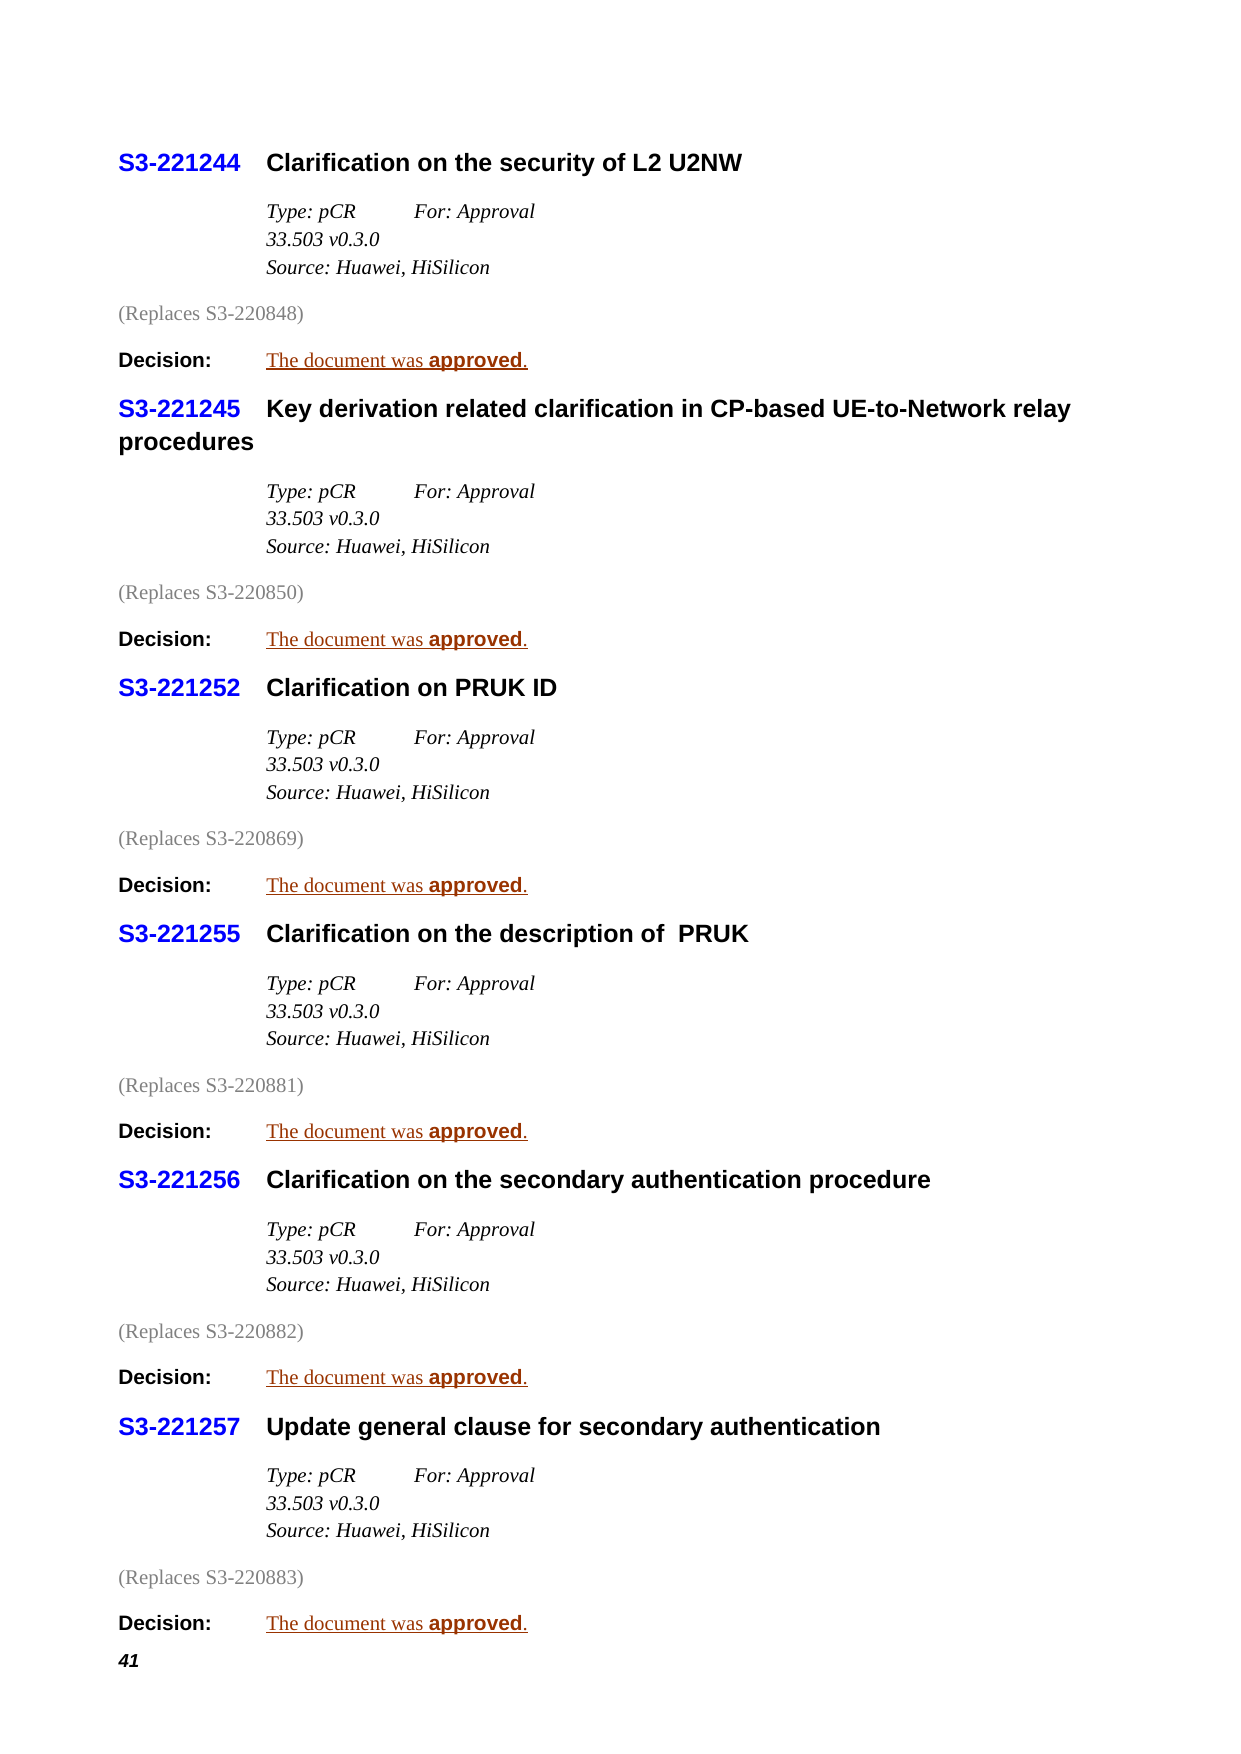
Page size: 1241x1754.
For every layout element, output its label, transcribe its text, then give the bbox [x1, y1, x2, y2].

text (Replaces S3-220881) [118, 1072, 1122, 1097]
text Decision: The document was approved. [118, 1119, 1122, 1143]
text Type: pCR For: Approval 33.503 v0.3.0 Source: Huawei, HiSilicon [118, 479, 1122, 558]
text Decision: The document was approved. [118, 1365, 1122, 1389]
text S3-221257 Update general clause for secondary authentication [118, 1411, 1122, 1440]
text S3-221255 Clarification on the description of PRUK [118, 919, 1122, 948]
text (Replaces S3-220848) [118, 301, 1122, 325]
text (Replaces S3-220882) [118, 1319, 1122, 1343]
text Decision: The document was approved. [118, 627, 1122, 651]
text Type: pCR For: Approval 33.503 v0.3.0 Source: Huawei, HiSilicon [118, 199, 1122, 279]
text S3-221252 Clarification on PRUK ID [118, 673, 1122, 702]
text (Replaces S3-220883) [118, 1565, 1122, 1589]
text S3-221244 Clarification on the security of L2 U2NW [118, 148, 1122, 176]
text S3-221256 Clarification on the secondary authentication procedure [118, 1165, 1122, 1194]
text Type: pCR For: Approval 33.503 v0.3.0 Source: Huawei, HiSilicon [118, 971, 1122, 1050]
text Type: pCR For: Approval 33.503 v0.3.0 Source: Huawei, HiSilicon [118, 1217, 1122, 1296]
text Decision: The document was approved. [118, 347, 1122, 372]
text Type: pCR For: Approval 33.503 v0.3.0 Source: Huawei, HiSilicon [118, 725, 1122, 804]
text Decision: The document was approved. [118, 1611, 1122, 1635]
text Type: pCR For: Approval 33.503 v0.3.0 Source: Huawei, HiSilicon [118, 1463, 1122, 1542]
text (Replaces S3-220850) [118, 580, 1122, 604]
text S3-221245 Key derivation related clarification in CP-based UE-to-Network relay procedures [118, 394, 1122, 456]
text (Replaces S3-220869) [118, 826, 1122, 850]
text Decision: The document was approved. [118, 873, 1122, 897]
